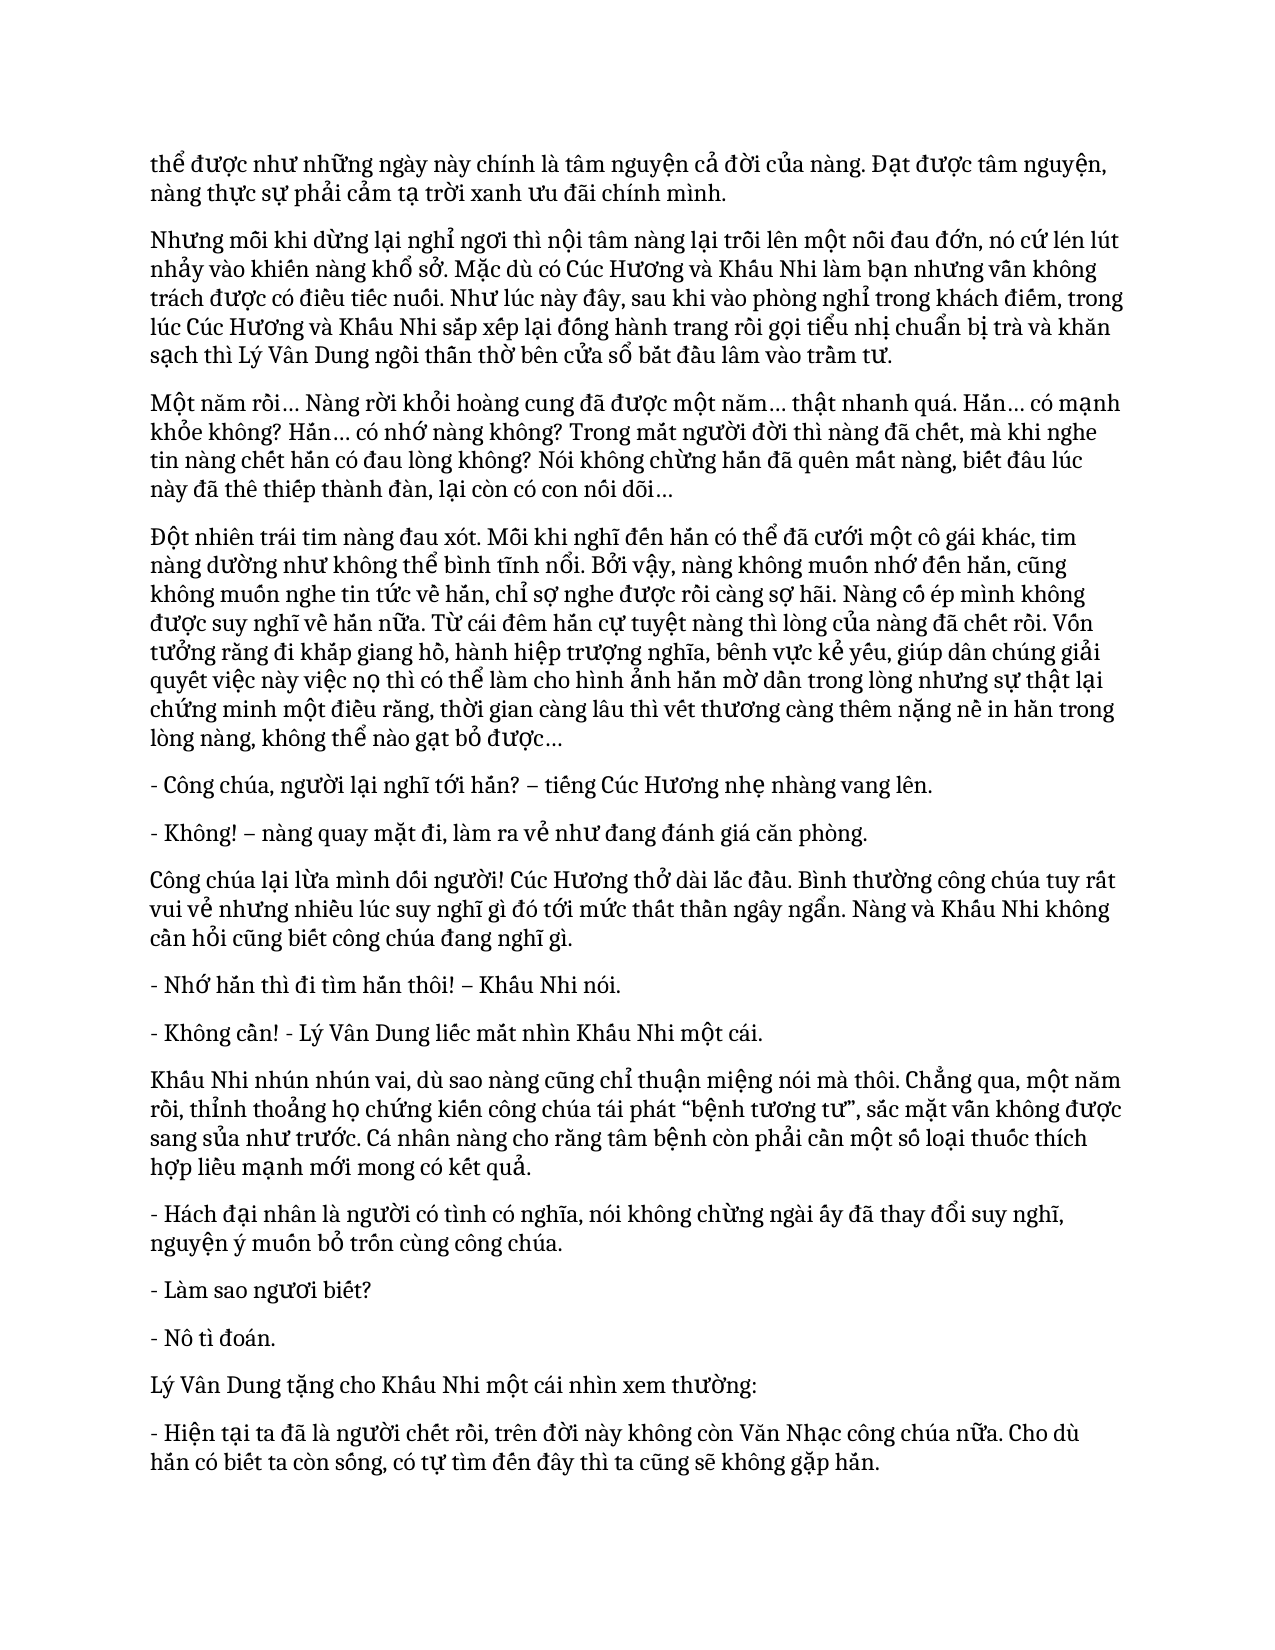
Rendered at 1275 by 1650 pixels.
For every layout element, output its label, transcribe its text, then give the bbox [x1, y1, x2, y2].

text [150, 150, 1125, 207]
text - Làm sao ngươi biết? [150, 1276, 1125, 1305]
text Đột nhiên trái tim nàng đau xót. Mỗi khi nghĩ đến hắn có thể đã cưới một cô gái khác, tim nàng dường như không thể bình tĩnh nổi. Bởi vậy, nàng không muốn nhớ đến hắn, cũng không muốn nghe tin tức về hắn, chỉ sợ nghe được rồi càng sợ hãi. Nàng cố ép mình không được suy nghĩ về hắn nữa. Từ cái đêm hắn cự tuyệt nàng thì lòng của nàng đã chết rồi. Vốn tưởng rằng đi khắp giang hồ, hành hiệp trượng nghĩa, bênh vực kẻ yếu, giúp dân chúng giải quyết việc này việc nọ thì có thể làm cho hình ảnh hắn mờ dần trong lòng nhưng sự thật lại chứng minh một điều rằng, thời gian càng lâu thì vết thương càng thêm nặng nề in hằn trong lòng nàng, không thể nào gạt bỏ được… [150, 522, 1125, 752]
text - Không! – nàng quay mặt đi, làm ra vẻ như đang đánh giá căn phòng. [150, 819, 1125, 847]
text - Hách đại nhân là người có tình có nghĩa, nói không chừng ngài ấy đã thay đổi suy nghĩ, nguyện ý muốn bỏ trốn cùng công chúa. [150, 1200, 1125, 1257]
text Một năm rồi… Nàng rời khỏi hoàng cung đã được một năm… thật nhanh quá. Hắn… có mạnh khỏe không? Hắn… có nhớ nàng không? Trong mắt người đời thì nàng đã chết, mà khi nghe tin nàng chết hắn có đau lòng không? Nói không chừng hắn đã quên mất nàng, biết đâu lúc này đã thê thiếp thành đàn, lại còn có con nối dõi… [150, 389, 1125, 504]
text - Nô tì đoán. [150, 1324, 1125, 1352]
text Nhưng mỗi khi dừng lại nghỉ ngơi thì nội tâm nàng lại trỗi lên một nỗi đau đớn, nó cứ lén lút nhảy vào khiến nàng khổ sở. Mặc dù có Cúc Hương và Khấu Nhi làm bạn nhưng vẫn không trách được có điều tiếc nuối. Như lúc này đây, sau khi vào phòng nghỉ trong khách điếm, trong lúc Cúc Hương và Khấu Nhi sắp xếp lại đống hành trang rồi gọi tiểu nhị chuẩn bị trà và khăn sạch thì Lý Vân Dung ngồi thẫn thờ bên cửa sổ bắt đầu lâm vào trầm tư. [150, 226, 1125, 370]
text Khấu Nhi nhún nhún vai, dù sao nàng cũng chỉ thuận miệng nói mà thôi. Chẳng qua, một năm rồi, thỉnh thoảng họ chứng kiến công chúa tái phát “bệnh tương tư”, sắc mặt vẫn không được sang sủa như trước. Cá nhân nàng cho rằng tâm bệnh còn phải cần một số loại thuốc thích hợp liều mạnh mới mong có kết quả. [150, 1066, 1125, 1181]
text - Không cần! - Lý Vân Dung liếc mắt nhìn Khấu Nhi một cái. [150, 1019, 1125, 1047]
text - Công chúa, người lại nghĩ tới hắn? – tiếng Cúc Hương nhẹ nhàng vang lên. [150, 771, 1125, 800]
text Lý Vân Dung tặng cho Khấu Nhi một cái nhìn xem thường: [150, 1371, 1125, 1400]
text Công chúa lại lừa mình dối người! Cúc Hương thở dài lắc đầu. Bình thường công chúa tuy rất vui vẻ nhưng nhiều lúc suy nghĩ gì đó tới mức thất thần ngây ngẩn. Nàng và Khấu Nhi không cần hỏi cũng biết công chúa đang nghĩ gì. [150, 866, 1125, 952]
text - Nhớ hắn thì đi tìm hắn thôi! – Khấu Nhi nói. [150, 971, 1125, 1000]
text - Hiện tại ta đã là người chết rồi, trên đời này không còn Văn Nhạc công chúa nữa. Cho dù hắn có biết ta còn sống, có tự tìm đến đây thì ta cũng sẽ không gặp hắn. [150, 1419, 1125, 1476]
